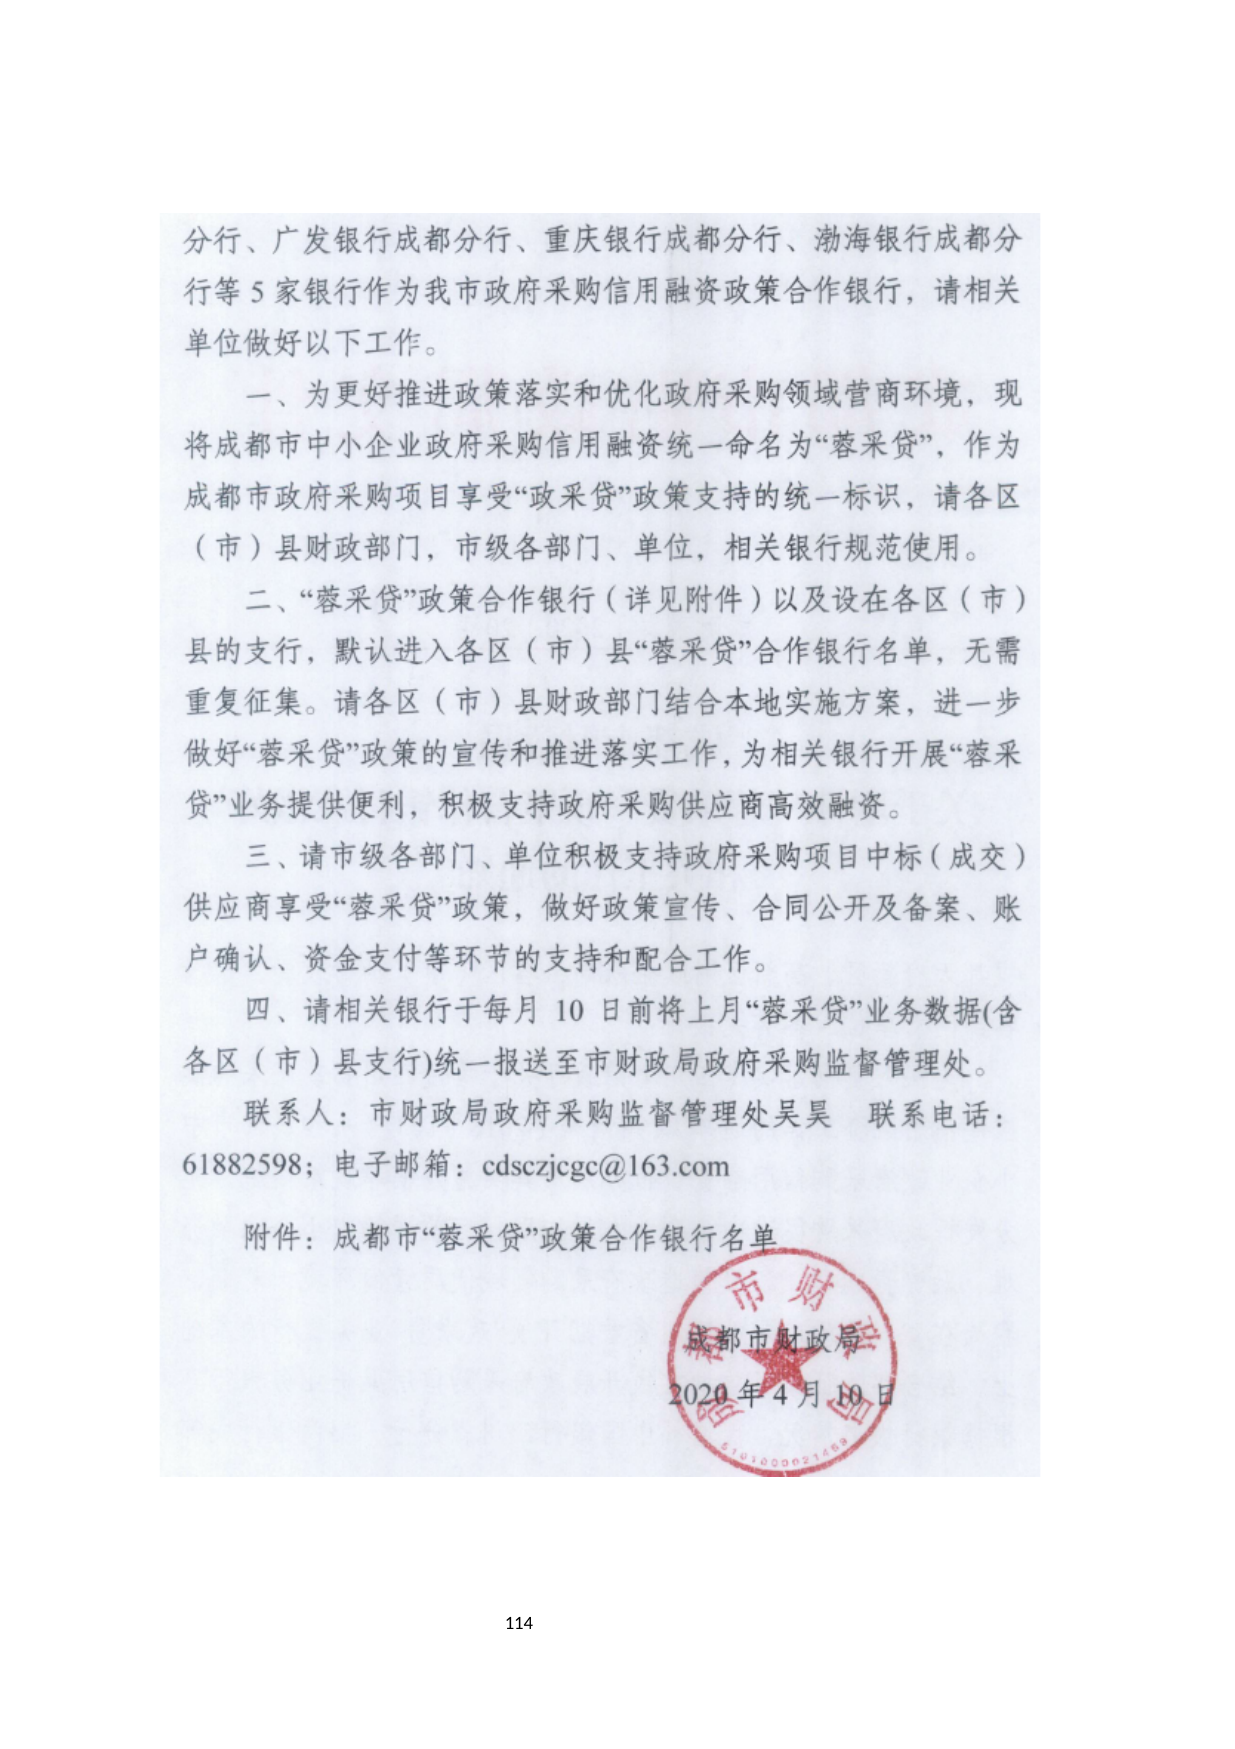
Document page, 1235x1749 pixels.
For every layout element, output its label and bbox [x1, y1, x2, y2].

picture [159, 213, 1041, 1477]
